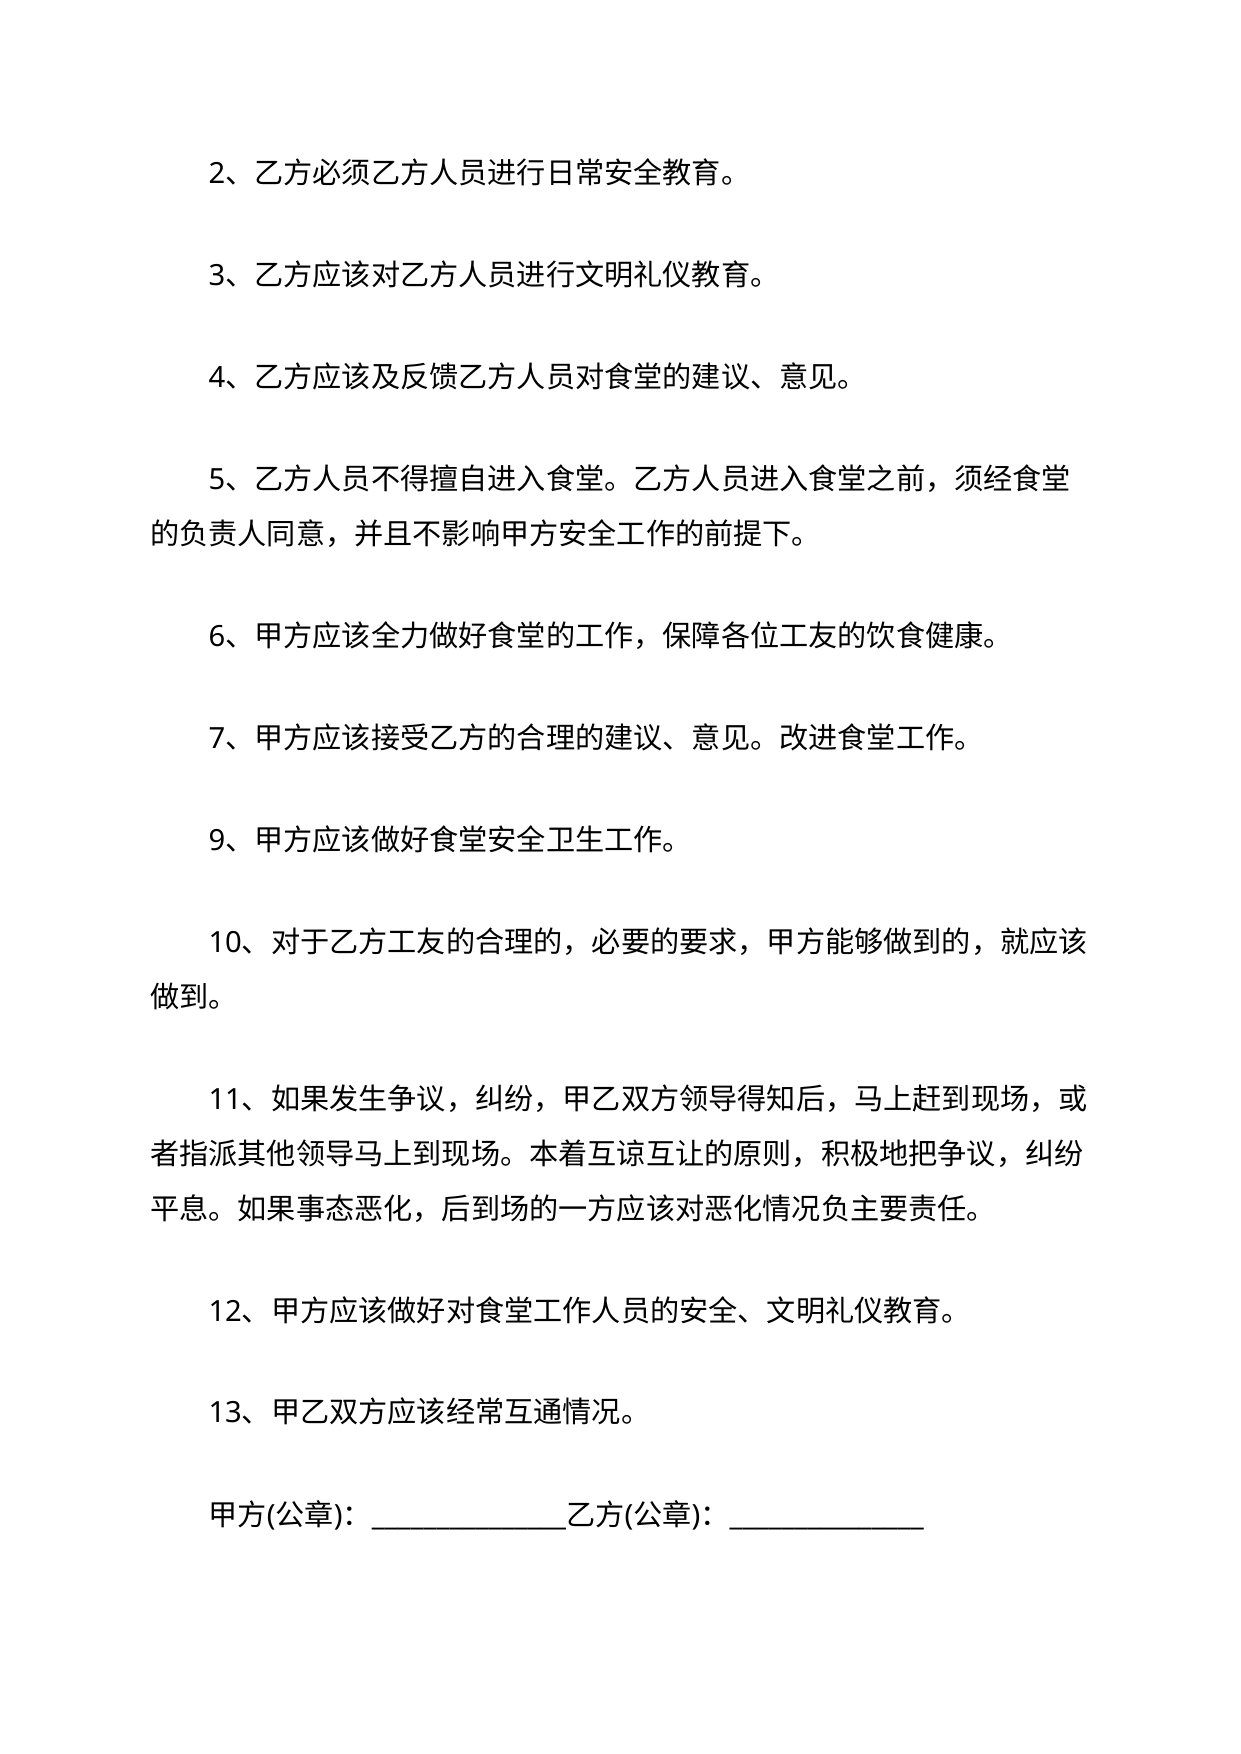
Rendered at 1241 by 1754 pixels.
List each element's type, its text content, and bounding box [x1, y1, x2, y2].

text 2、乙方必须乙方人员进行日常安全教育。 [150, 150, 1090, 192]
text 9、甲方应该做好食堂安全卫生工作。 [150, 817, 1090, 859]
text 11、如果发生争议，纠纷，甲乙双方领导得知后，马上赶到现场，或者指派其他领导马上到现场。本着互谅互让的原则，积极地把争议，纠纷平息。如果事态恶化，后到场的一方应该对恶化情况负主要责任。 [150, 1075, 1090, 1228]
text 10、对于乙方工友的合理的，必要的要求，甲方能够做到的，就应该做到。 [150, 919, 1090, 1016]
text 甲方(公章)：_______________乙方(公章)：_______________ [150, 1491, 1090, 1533]
text 13、甲乙双方应该经常互通情况。 [150, 1389, 1090, 1431]
text 5、乙方人员不得擅自进入食堂。乙方人员进入食堂之前，须经食堂的负责人同意，并且不影响甲方安全工作的前提下。 [150, 456, 1090, 553]
text 4、乙方应该及反馈乙方人员对食堂的建议、意见。 [150, 354, 1090, 396]
text 12、甲方应该做好对食堂工作人员的安全、文明礼仪教育。 [150, 1287, 1090, 1329]
text 6、甲方应该全力做好食堂的工作，保障各位工友的饮食健康。 [150, 613, 1090, 655]
text 7、甲方应该接受乙方的合理的建议、意见。改进食堂工作。 [150, 715, 1090, 757]
text 3、乙方应该对乙方人员进行文明礼仪教育。 [150, 252, 1090, 294]
